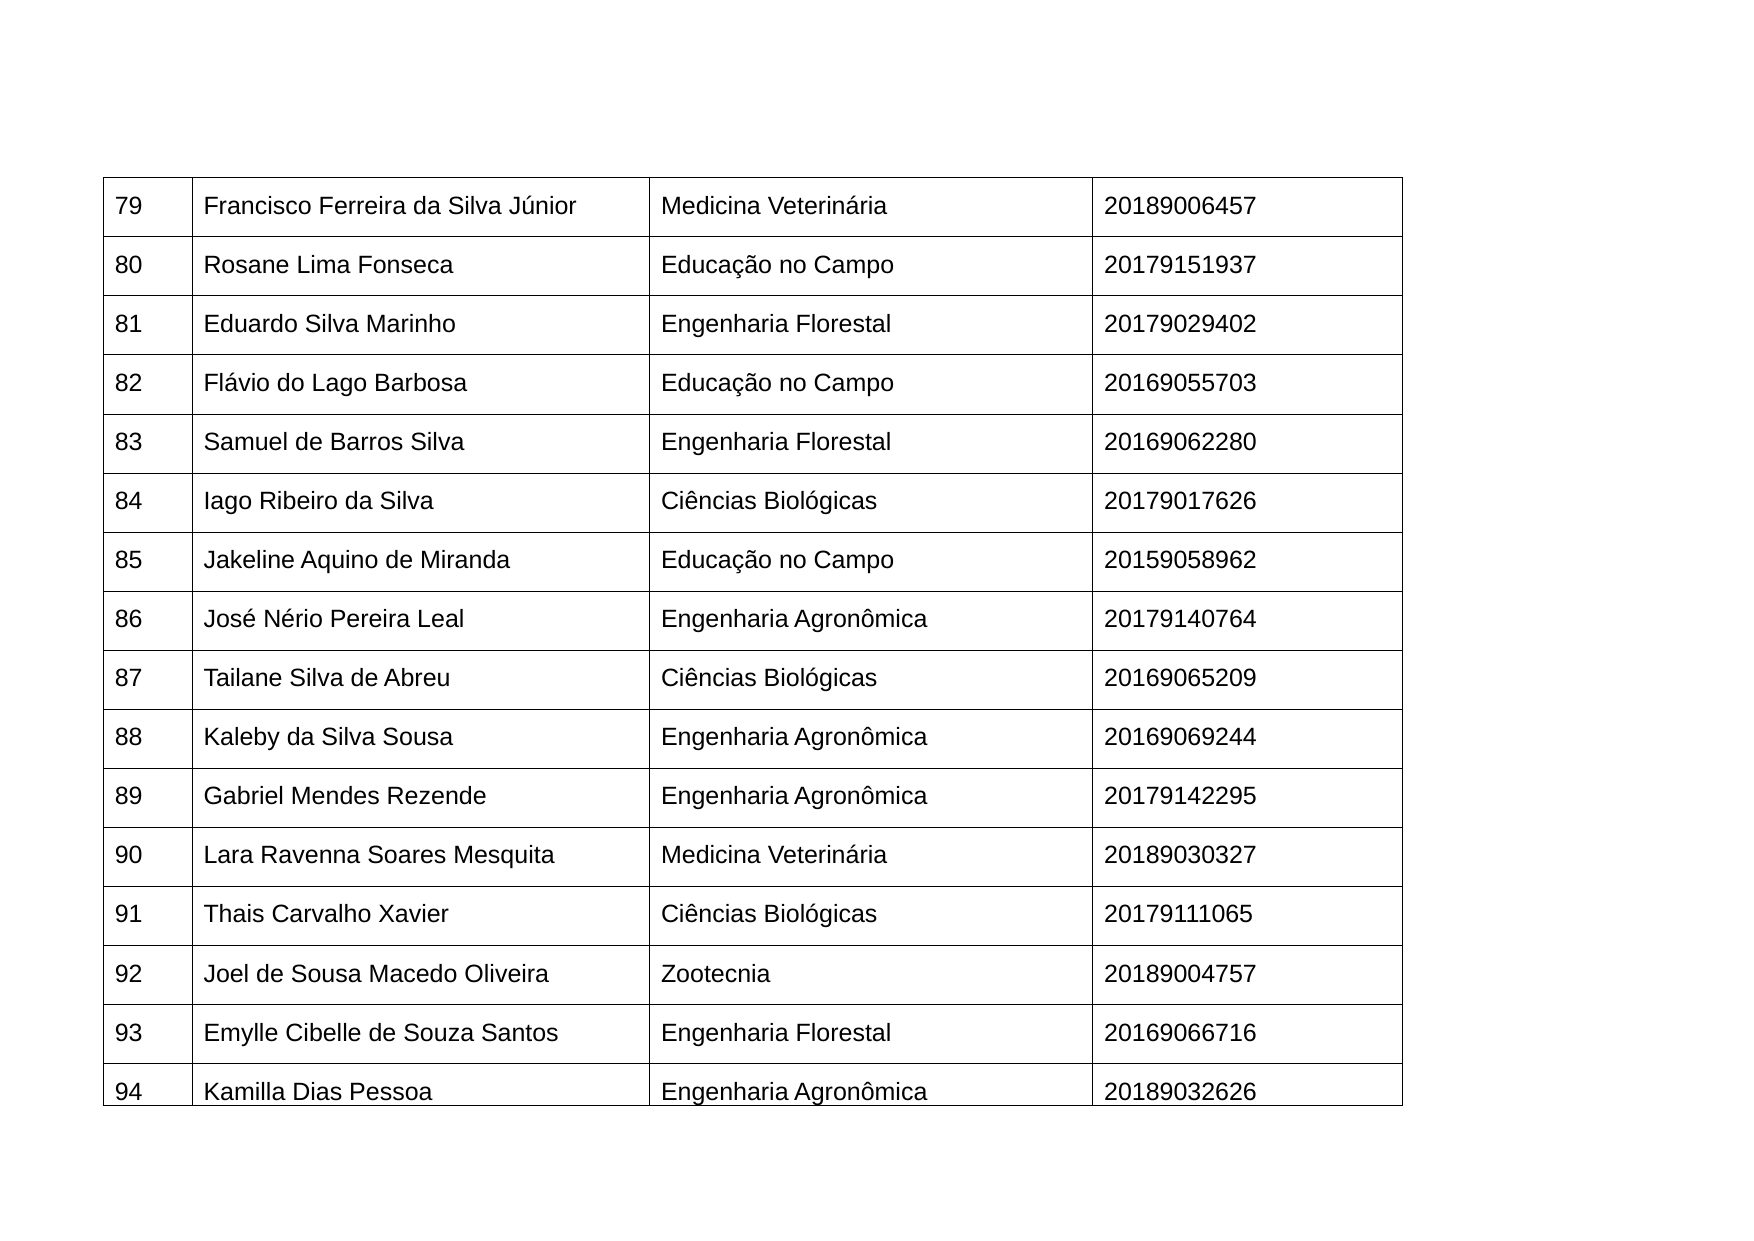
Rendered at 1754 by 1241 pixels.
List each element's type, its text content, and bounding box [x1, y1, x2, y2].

table_cell 20179111065 [1093, 887, 1402, 945]
table_cell Medicina Veterinária [650, 828, 1092, 886]
table_cell 20189004757 [1093, 946, 1402, 1004]
table_cell 89 [104, 769, 192, 827]
table_cell Iago Ribeiro da Silva [193, 474, 649, 532]
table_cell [650, 1064, 1092, 1105]
table_cell Jakeline Aquino de Miranda [193, 533, 649, 591]
table_cell 20179029402 [1093, 296, 1402, 354]
table_cell Flávio do Lago Barbosa [193, 355, 649, 413]
table_cell 79 [104, 178, 192, 236]
table_cell Emylle Cibelle de Souza Santos [193, 1005, 649, 1063]
table_cell 20189030327 [1093, 828, 1402, 886]
table_cell Ciências Biológicas [650, 651, 1092, 709]
table_cell 20159058962 [1093, 533, 1402, 591]
table_cell 80 [104, 237, 192, 295]
table_cell Eduardo Silva Marinho [193, 296, 649, 354]
table_cell Engenharia Agronômica [650, 592, 1092, 650]
table_cell 86 [104, 592, 192, 650]
table_cell Engenharia Florestal [650, 415, 1092, 472]
table_cell Lara Ravenna Soares Mesquita [193, 828, 649, 886]
table_cell Engenharia Florestal [650, 296, 1092, 354]
table_cell Kaleby da Silva Sousa [193, 710, 649, 768]
table_cell Thais Carvalho Xavier [193, 887, 649, 945]
table_cell 90 [104, 828, 192, 886]
table_cell Ciências Biológicas [650, 474, 1092, 532]
table_cell Medicina Veterinária [650, 178, 1092, 236]
table_cell Engenharia Agronômica [650, 710, 1092, 768]
table_cell 85 [104, 533, 192, 591]
table_cell 20189032626 [1093, 1064, 1402, 1105]
table_cell 20179142295 [1093, 769, 1402, 827]
table_cell 87 [104, 651, 192, 709]
table_cell 20169055703 [1093, 355, 1402, 413]
table_cell Samuel de Barros Silva [193, 415, 649, 472]
table_cell 20169066716 [1093, 1005, 1402, 1063]
table_cell 88 [104, 710, 192, 768]
table_cell 20169062280 [1093, 415, 1402, 472]
table_cell Educação no Campo [650, 355, 1092, 413]
table_cell 94 [104, 1064, 192, 1105]
table_cell 92 [104, 946, 192, 1004]
table_cell 20169069244 [1093, 710, 1402, 768]
table_cell Engenharia Agronômica [650, 769, 1092, 827]
table_cell 84 [104, 474, 192, 532]
table_cell Engenharia Florestal [650, 1005, 1092, 1063]
table_cell 20179140764 [1093, 592, 1402, 650]
table_cell Ciências Biológicas [650, 887, 1092, 945]
table_cell José Nério Pereira Leal [193, 592, 649, 650]
table_cell 82 [104, 355, 192, 413]
table_cell 20189006457 [1093, 178, 1402, 236]
table_cell Francisco Ferreira da Silva Júnior [193, 178, 649, 236]
table_cell 93 [104, 1005, 192, 1063]
table_cell Gabriel Mendes Rezende [193, 769, 649, 827]
table_cell Rosane Lima Fonseca [193, 237, 649, 295]
table_cell Joel de Sousa Macedo Oliveira [193, 946, 649, 1004]
table_cell Zootecnia [650, 946, 1092, 1004]
table_cell 83 [104, 415, 192, 472]
table_cell 20179017626 [1093, 474, 1402, 532]
table_cell 20169065209 [1093, 651, 1402, 709]
table_cell 91 [104, 887, 192, 945]
table_cell Tailane Silva de Abreu [193, 651, 649, 709]
table_cell 81 [104, 296, 192, 354]
table_cell Educação no Campo [650, 237, 1092, 295]
table_cell 20179151937 [1093, 237, 1402, 295]
table_cell Educação no Campo [650, 533, 1092, 591]
table_cell Kamilla Dias Pessoa [193, 1064, 649, 1105]
